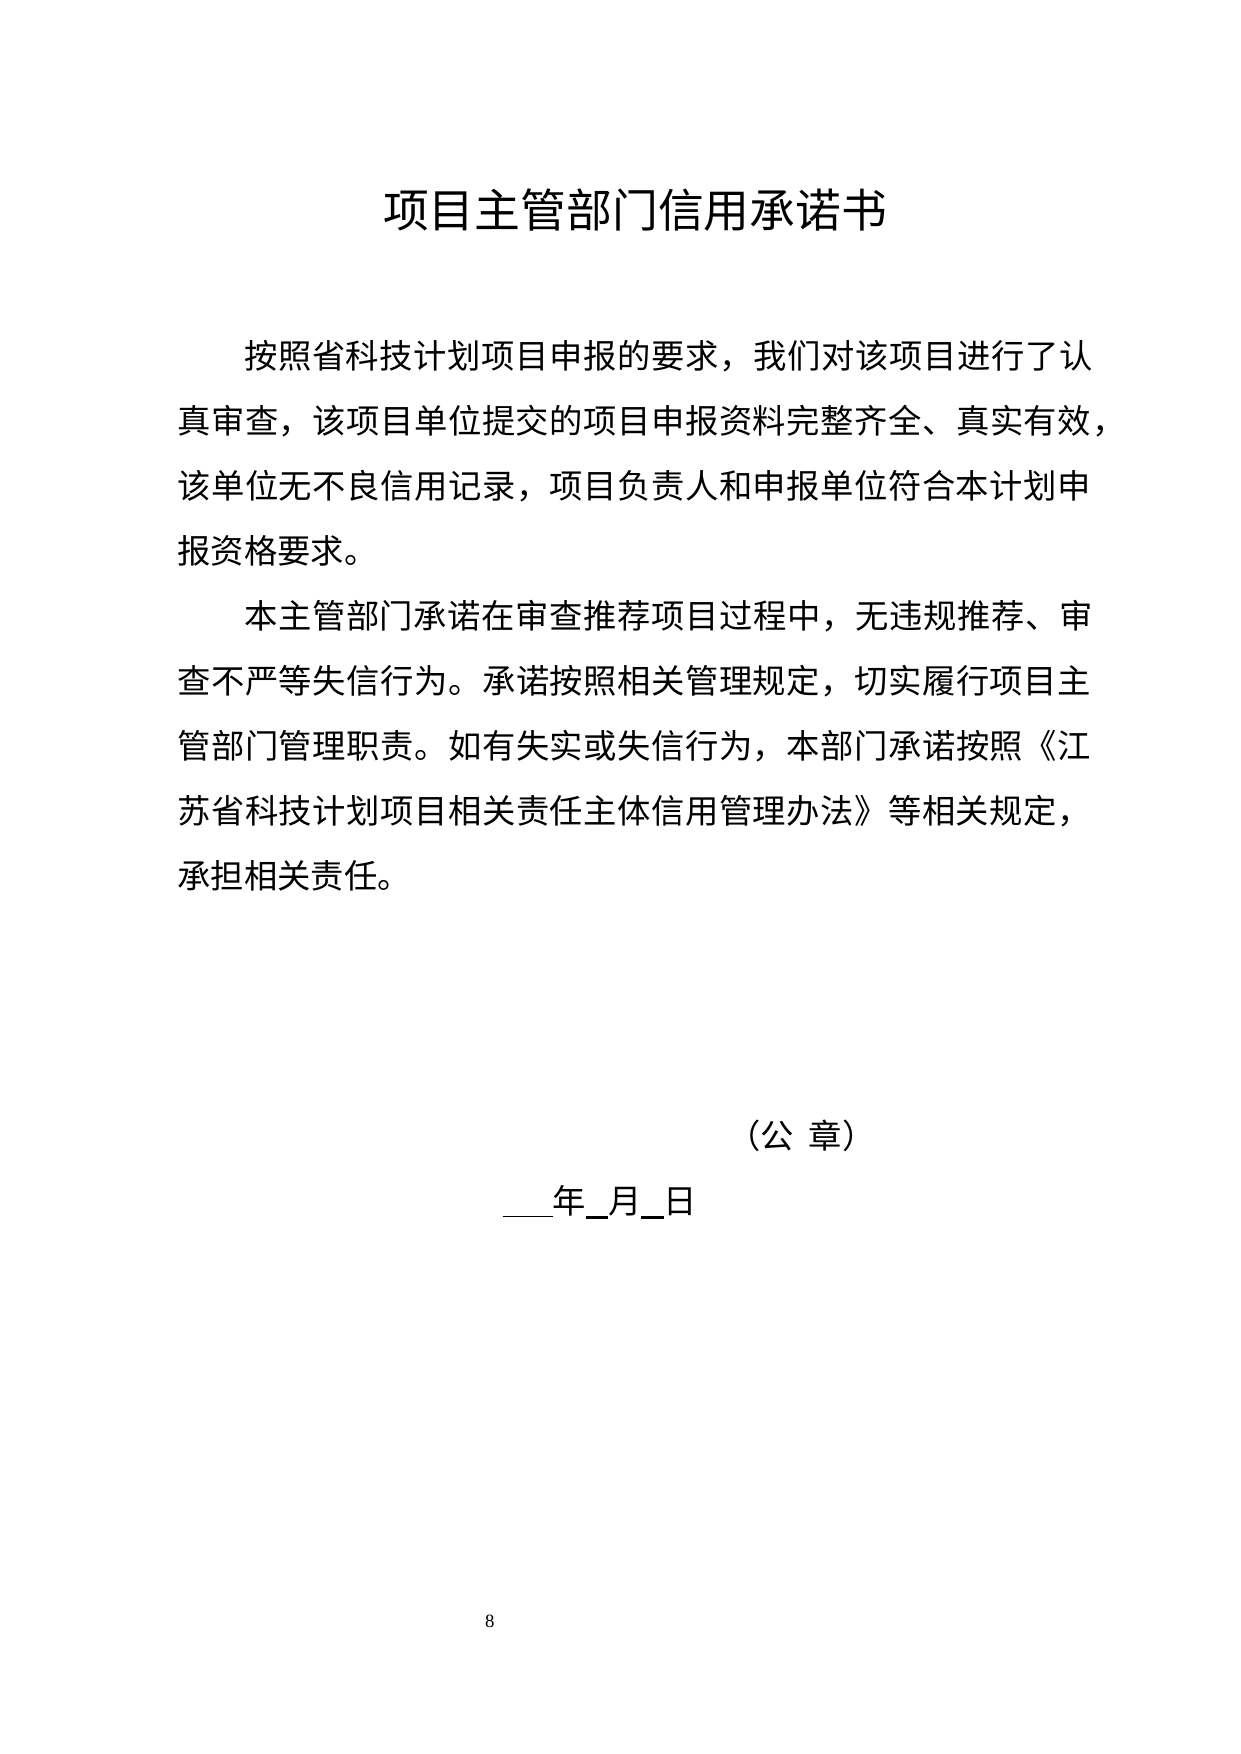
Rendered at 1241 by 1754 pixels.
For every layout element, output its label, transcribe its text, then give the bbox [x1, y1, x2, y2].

text （公 章） [177, 1102, 1092, 1167]
text 项目主管部门信用承诺书 [177, 159, 1092, 257]
text 年 月 日 [177, 1167, 1092, 1232]
text 按照省科技计划项目申报的要求，我们对该项目进行了认真审查，该项目单位提交的项目申报资料完整齐全、真实有效，该单位无不良信用记录，项目负责人和申报单位符合本计划申报资格要求。 [177, 322, 1092, 582]
text 本主管部门承诺在审查推荐项目过程中，无违规推荐、审查不严等失信行为。承诺按照相关管理规定，切实履行项目主管部门管理职责。如有失实或失信行为，本部门承诺按照《江苏省科技计划项目相关责任主体信用管理办法》等相关规定，承担相关责任。 [177, 582, 1092, 907]
